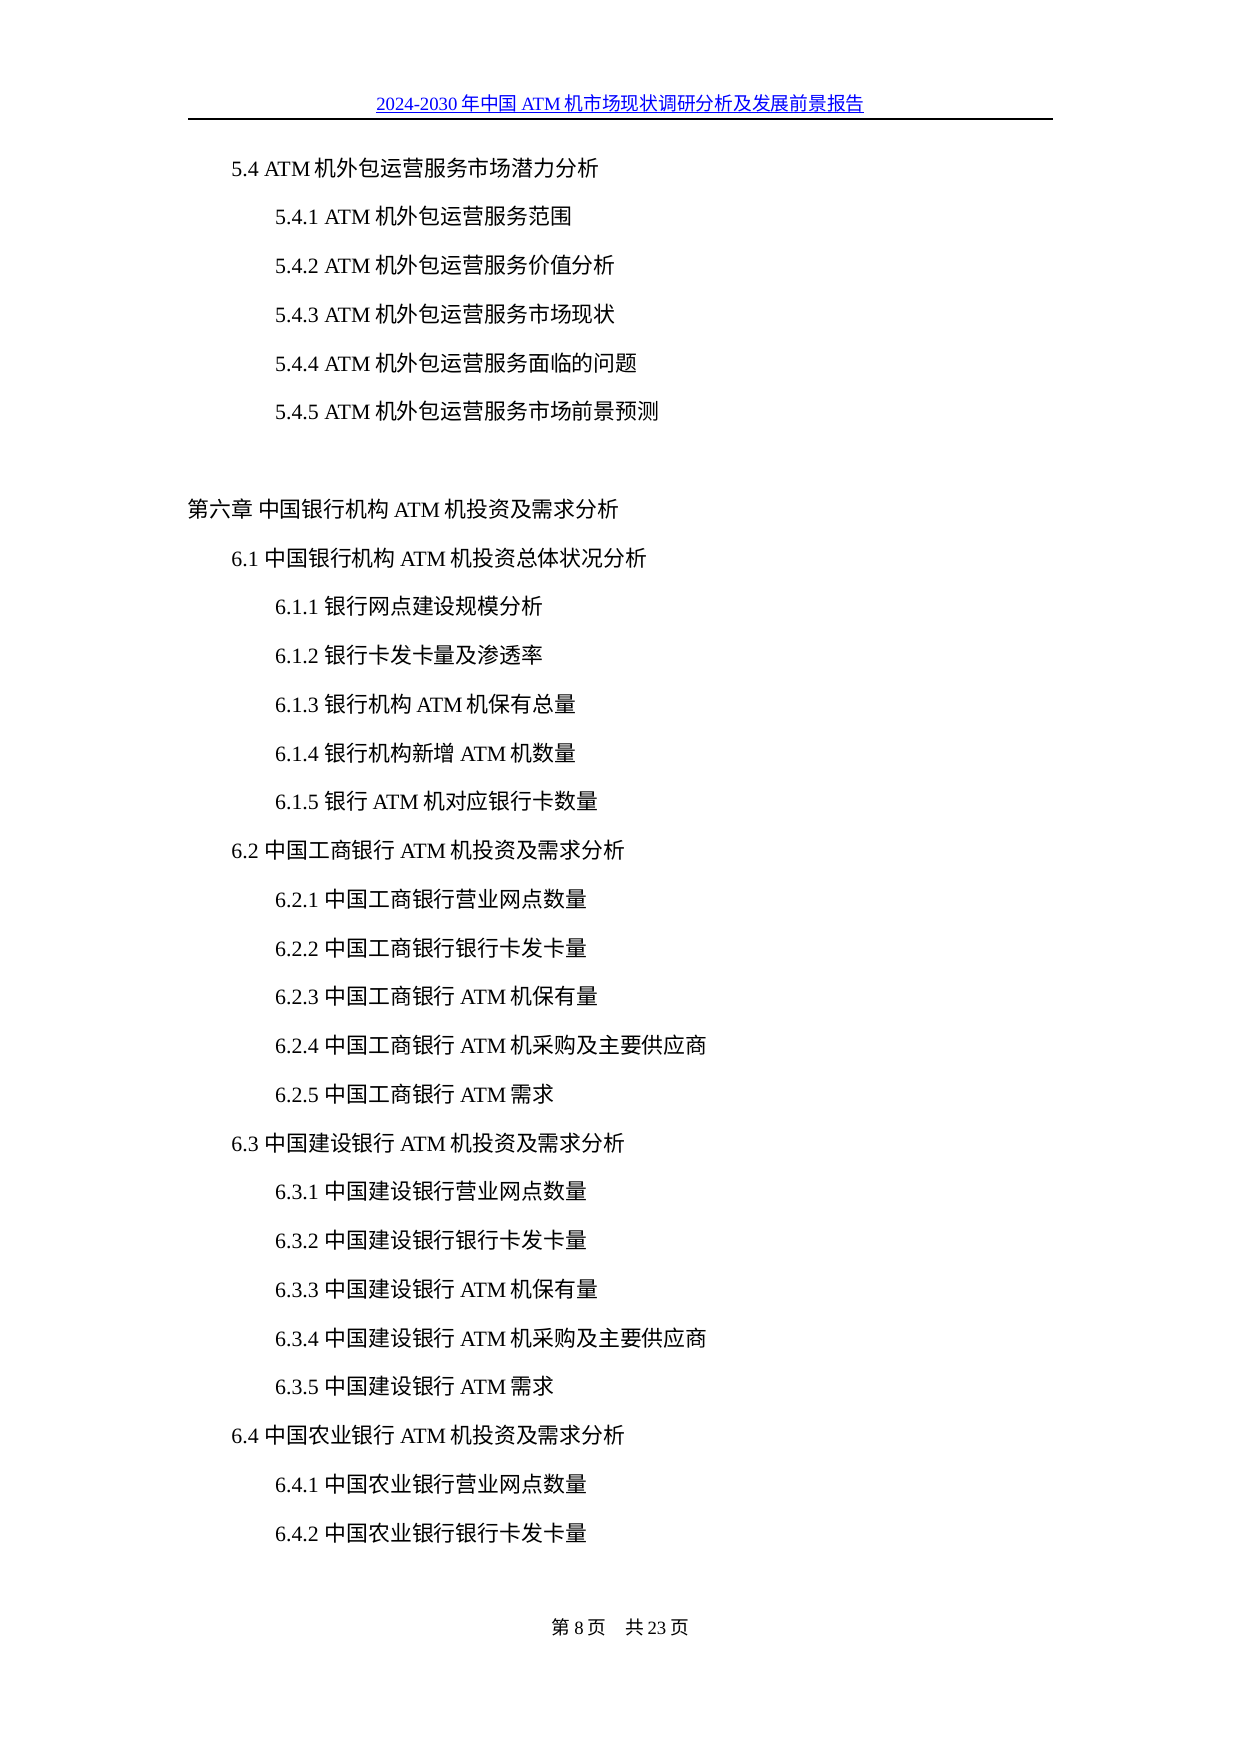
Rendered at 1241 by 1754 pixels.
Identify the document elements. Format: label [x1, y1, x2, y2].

text [187, 150, 1053, 1548]
